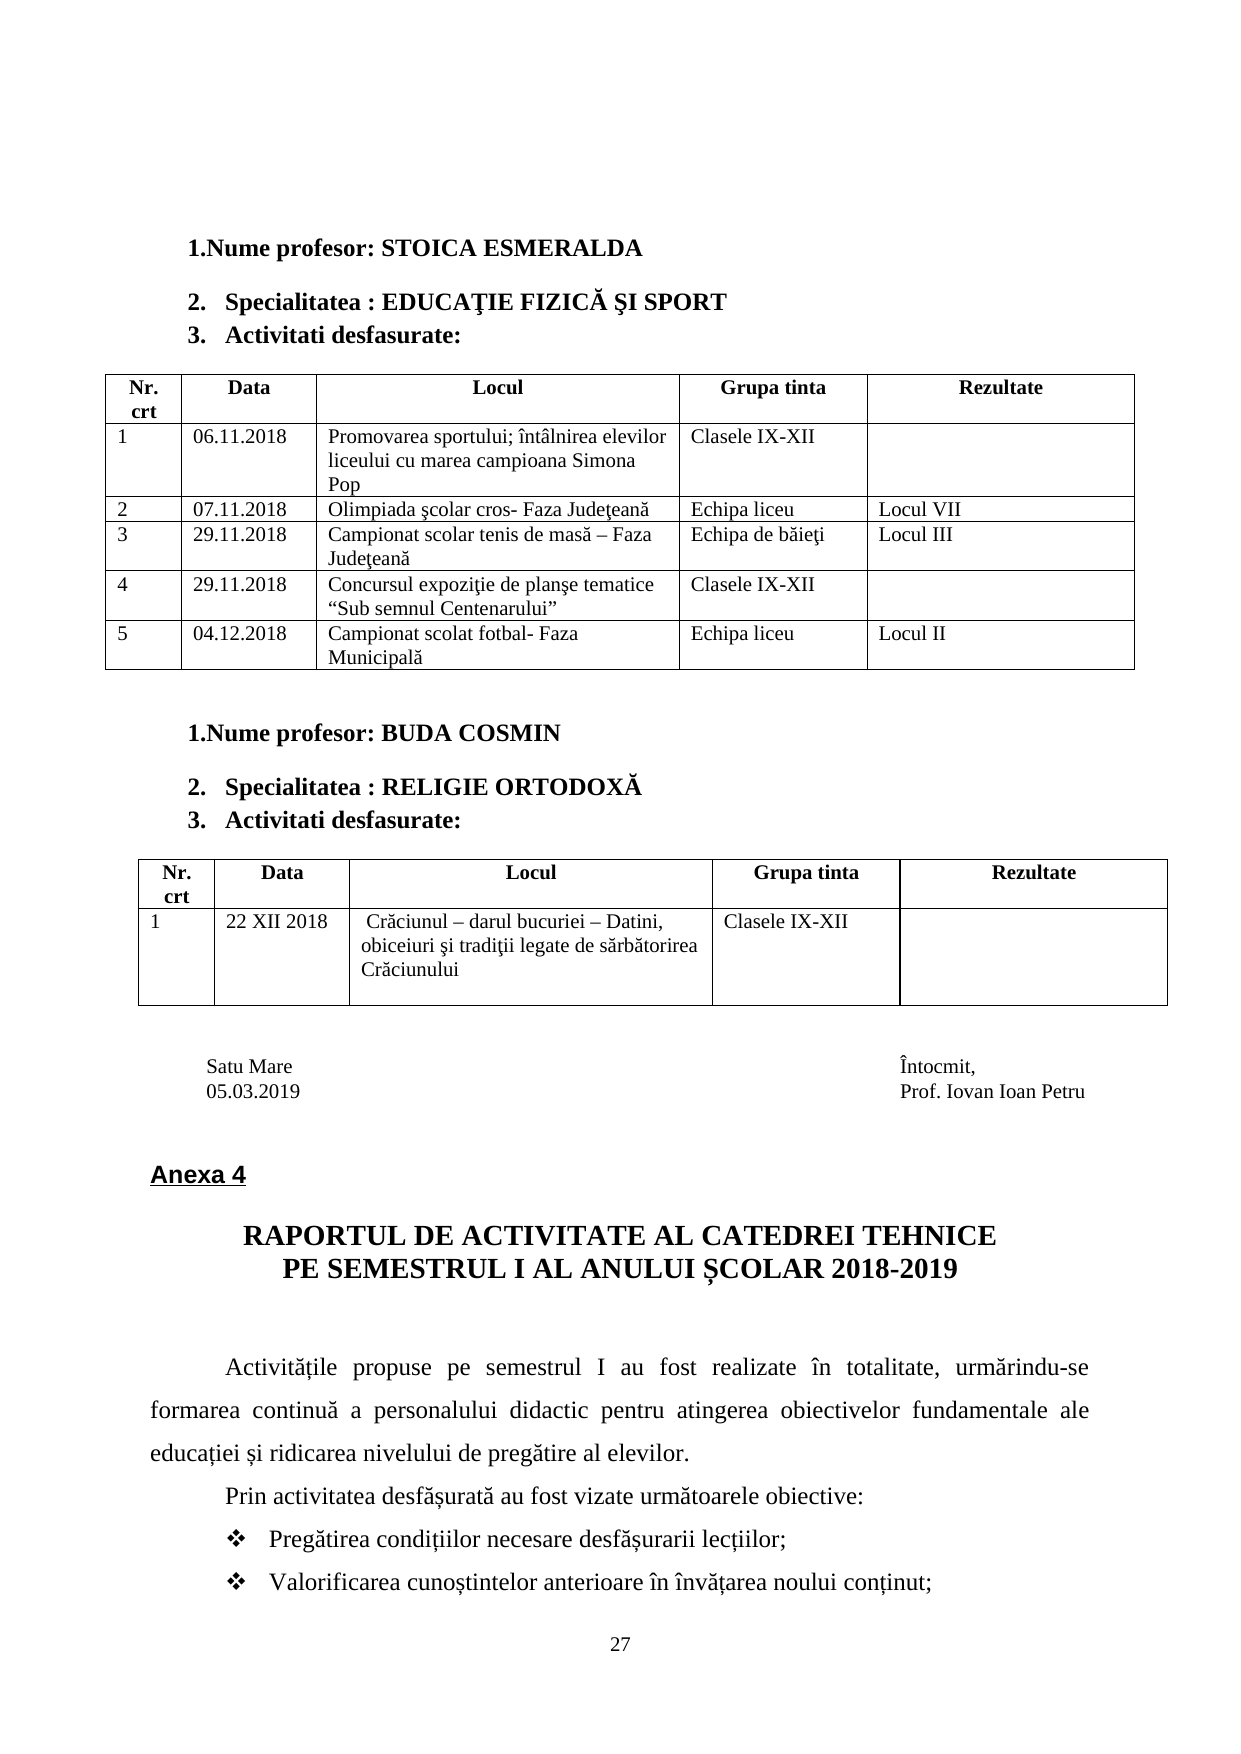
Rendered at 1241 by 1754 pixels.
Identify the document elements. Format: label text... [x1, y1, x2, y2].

table_cell 29.11.2018 [182, 571, 316, 619]
text Anexa 4 [150, 1160, 1090, 1189]
table_cell 1 [106, 424, 181, 496]
table_cell 29.11.2018 [182, 522, 316, 570]
table_cell 07.11.2018 [182, 497, 316, 521]
table_header Nr. crt [106, 375, 181, 423]
table_cell Clasele IX-XII [680, 424, 867, 496]
table_cell Locul VII [868, 497, 1134, 521]
list Activitati desfasurate: [187, 320, 1090, 349]
table_header Grupa tinta [680, 375, 867, 423]
list Pregătirea condițiilor necesare desfășurarii lecțiilor; [225, 1524, 1090, 1553]
text Satu Mare Întocmit, [150, 1054, 1090, 1078]
table_cell 1 [139, 909, 214, 1005]
table_header Data [182, 375, 316, 423]
table_cell Crăciunul – darul bucuriei – Datini, obiceiuri şi tradiţii legate de sărbătorirea Crăciunului [350, 909, 712, 1005]
table_cell Concursul expoziţie de planşe tematice “Sub semnul Centenarului” [317, 571, 679, 619]
table_cell 4 [106, 571, 181, 619]
list 1.Nume profesor: STOICA ESMERALDA [187, 233, 1090, 262]
table_header Grupa tinta [713, 860, 899, 908]
list Specialitatea : EDUCAŢIE FIZICĂ ŞI SPORT [187, 287, 1090, 316]
table_cell Campionat scolat fotbal- Faza Municipală [317, 621, 679, 669]
text Prin activitatea desfășurată au fost vizate următoarele obiective: [150, 1481, 1090, 1510]
table_cell Locul III [868, 522, 1134, 570]
table_header Nr. crt [139, 860, 214, 908]
table_cell Echipa de băieţi [680, 522, 867, 570]
list Activitati desfasurate: [187, 805, 1090, 833]
list 1.Nume profesor: BUDA COSMIN [187, 718, 1090, 747]
table_cell Clasele IX-XII [713, 909, 899, 1005]
table_cell Olimpiada şcolar cros- Faza Judeţeană [317, 497, 679, 521]
text Activitățile propuse pe semestrul I au fost realizate în totalitate, urmărindu-se formarea continuă a personalului didactic pentru atingerea obiectivelor fundamentale ale educației și ridicarea nivelului de pregătire al elevilor. [150, 1352, 1090, 1467]
table_cell [868, 571, 1134, 619]
table_header Rezultate [901, 860, 1167, 908]
list Valorificarea cunoștintelor anterioare în învățarea noului conținut; [225, 1567, 1090, 1596]
table_cell 3 [106, 522, 181, 570]
table_cell Echipa liceu [680, 497, 867, 521]
table_cell Clasele IX-XII [680, 571, 867, 619]
table_header Data [215, 860, 349, 908]
table_cell Promovarea sportului; întâlnirea elevilor liceului cu marea campioana Simona Pop [317, 424, 679, 496]
table_header Rezultate [868, 375, 1134, 423]
table_cell 06.11.2018 [182, 424, 316, 496]
table_header Locul [350, 860, 712, 908]
table_cell 04.12.2018 [182, 621, 316, 669]
list Specialitatea : RELIGIE ORTODOXĂ [187, 772, 1090, 801]
text RAPORTUL DE ACTIVITATE AL CATEDREI TEHNICE [150, 1218, 1090, 1251]
table_cell Echipa liceu [680, 621, 867, 669]
table_cell Campionat scolar tenis de masă – Faza Judeţeană [317, 522, 679, 570]
table_cell 5 [106, 621, 181, 669]
table_cell [868, 424, 1134, 496]
table_cell 2 [106, 497, 181, 521]
table_cell [901, 909, 1167, 1005]
table_cell Locul II [868, 621, 1134, 669]
table_cell 22 XII 2018 [215, 909, 349, 1005]
text PE SEMESTRUL I AL ANULUI ȘCOLAR 2018-2019 [150, 1251, 1090, 1285]
table_header Locul [317, 375, 679, 423]
text 05.03.2019 Prof. Iovan Ioan Petru [150, 1078, 1090, 1103]
